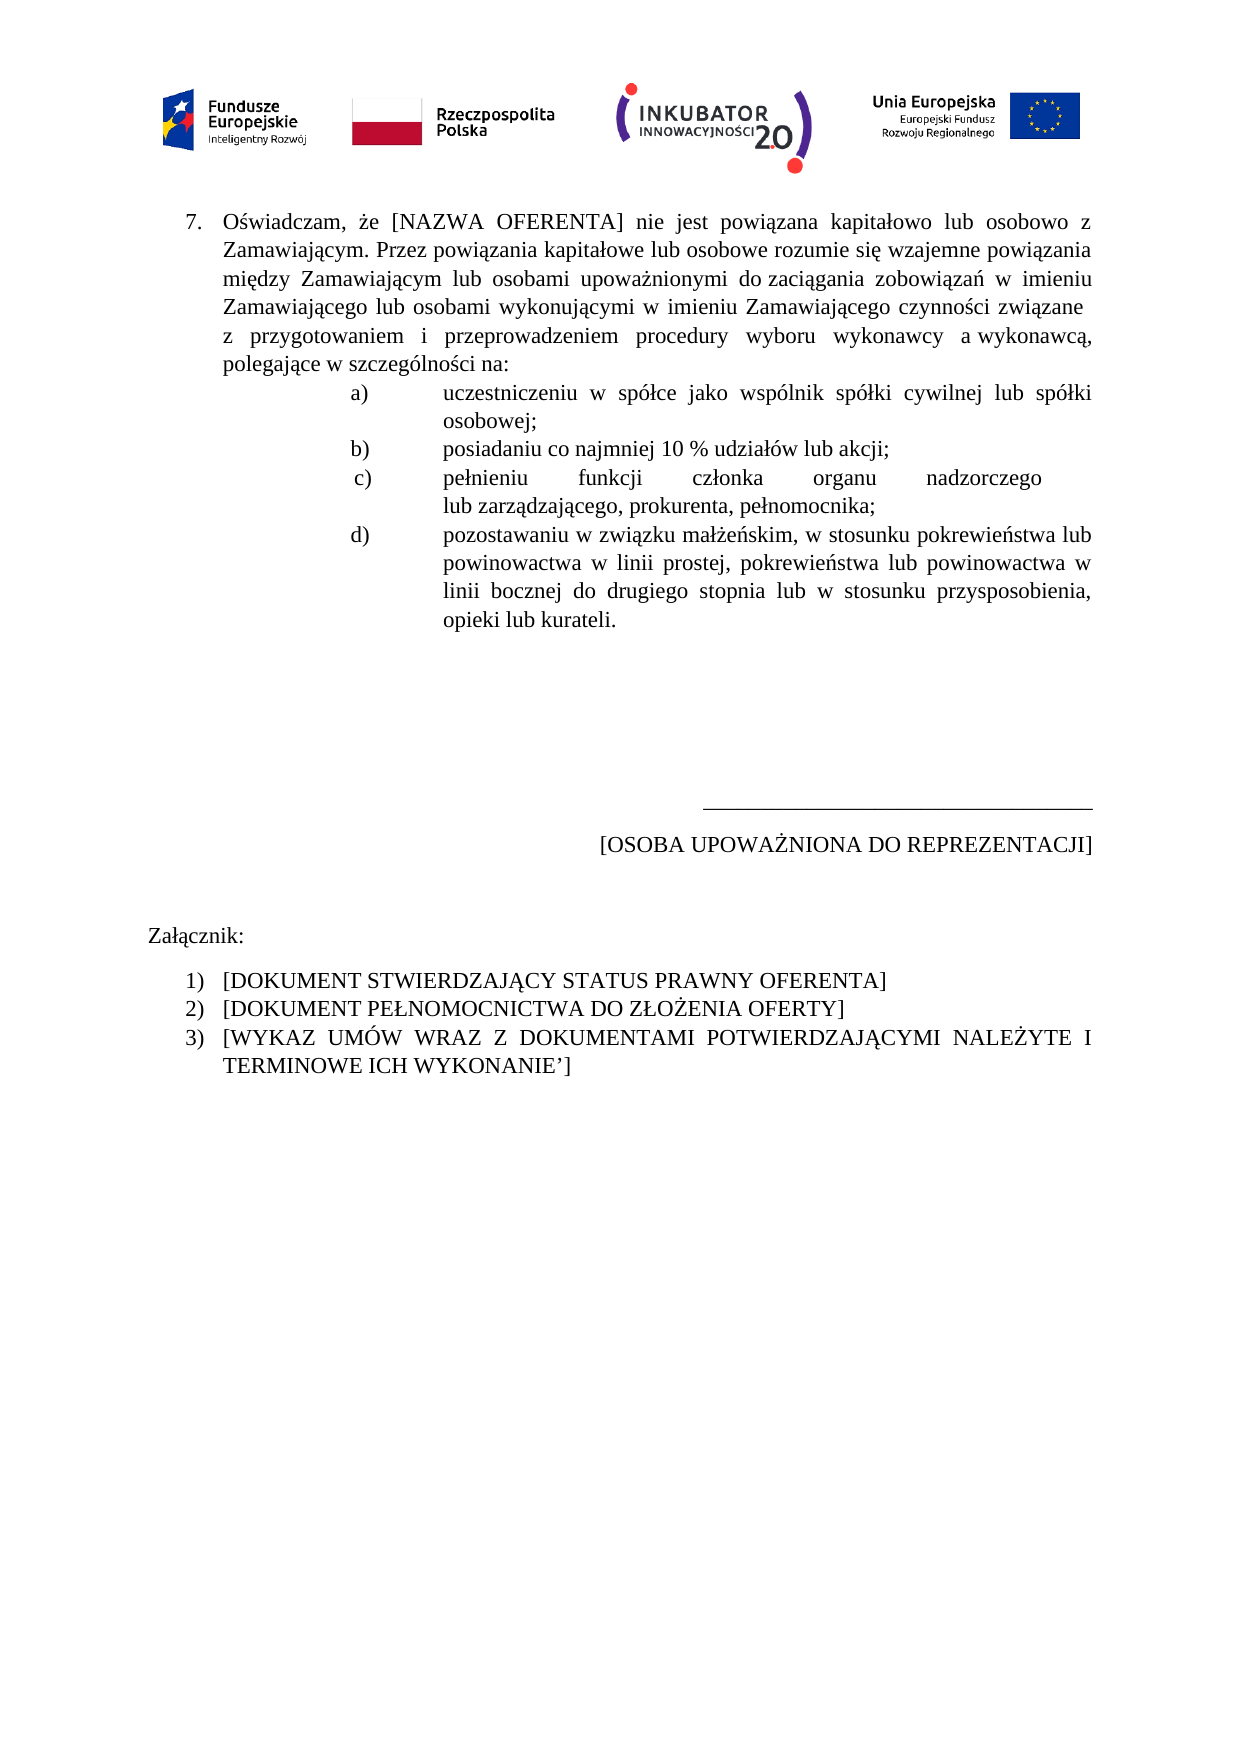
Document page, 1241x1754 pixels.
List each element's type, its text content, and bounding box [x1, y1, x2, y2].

list pozostawaniu w związku małżeńskim, w stosunku pokrewieństwa lub powinowactwa w linii prostej, pokrewieństwa lub powinowactwa w linii bocznej do drugiego stopnia lub w stosunku przysposobienia, opieki lub kurateli. [350, 521, 1093, 632]
list uczestniczeniu w spółce jako wspólnik spółki cywilnej lub spółki osobowej; [350, 378, 1093, 433]
text [OSOBA UPOWAŻNIONA DO REPREZENTACJI] [148, 832, 1093, 858]
list Oświadczam, że [NAZWA OFERENTA] nie jest powiązana kapitałowo lub osobowo z Zamawiającym. Przez powiązania kapitałowe lub osobowe rozumie się wzajemne powiązania między Zamawiającym lub osobami upoważnionymi do zaciągania zobowiązań w imieniu Zamawiającego lub osobami wykonującymi w imieniu Zamawiającego czynności związane z przygotowaniem i przeprowadzeniem procedury wyboru wykonawcy a wykonawcą, polegające w szczególności na: [185, 208, 1093, 376]
list pełnieniu funkcji członka organu nadzorczego lub zarządzającego, prokurenta, pełnomocnika; [354, 464, 1093, 519]
list [DOKUMENT STWIERDZAJĄCY STATUS PRAWNY OFERENTA] [185, 967, 1093, 993]
list posiadaniu co najmniej 10 % udziałów lub akcji; [350, 435, 1093, 462]
text __________________________________ [148, 786, 1093, 813]
list [DOKUMENT PEŁNOMOCNICTWA DO ZŁOŻENIA OFERTY] [185, 995, 1093, 1022]
text Załącznik: [148, 922, 1093, 948]
list [WYKAZ UMÓW WRAZ Z DOKUMENTAMI POTWIERDZAJĄCYMI NALEŻYTE I TERMINOWE ICH WYKONANIE’] [185, 1024, 1093, 1078]
picture [147, 73, 1092, 180]
